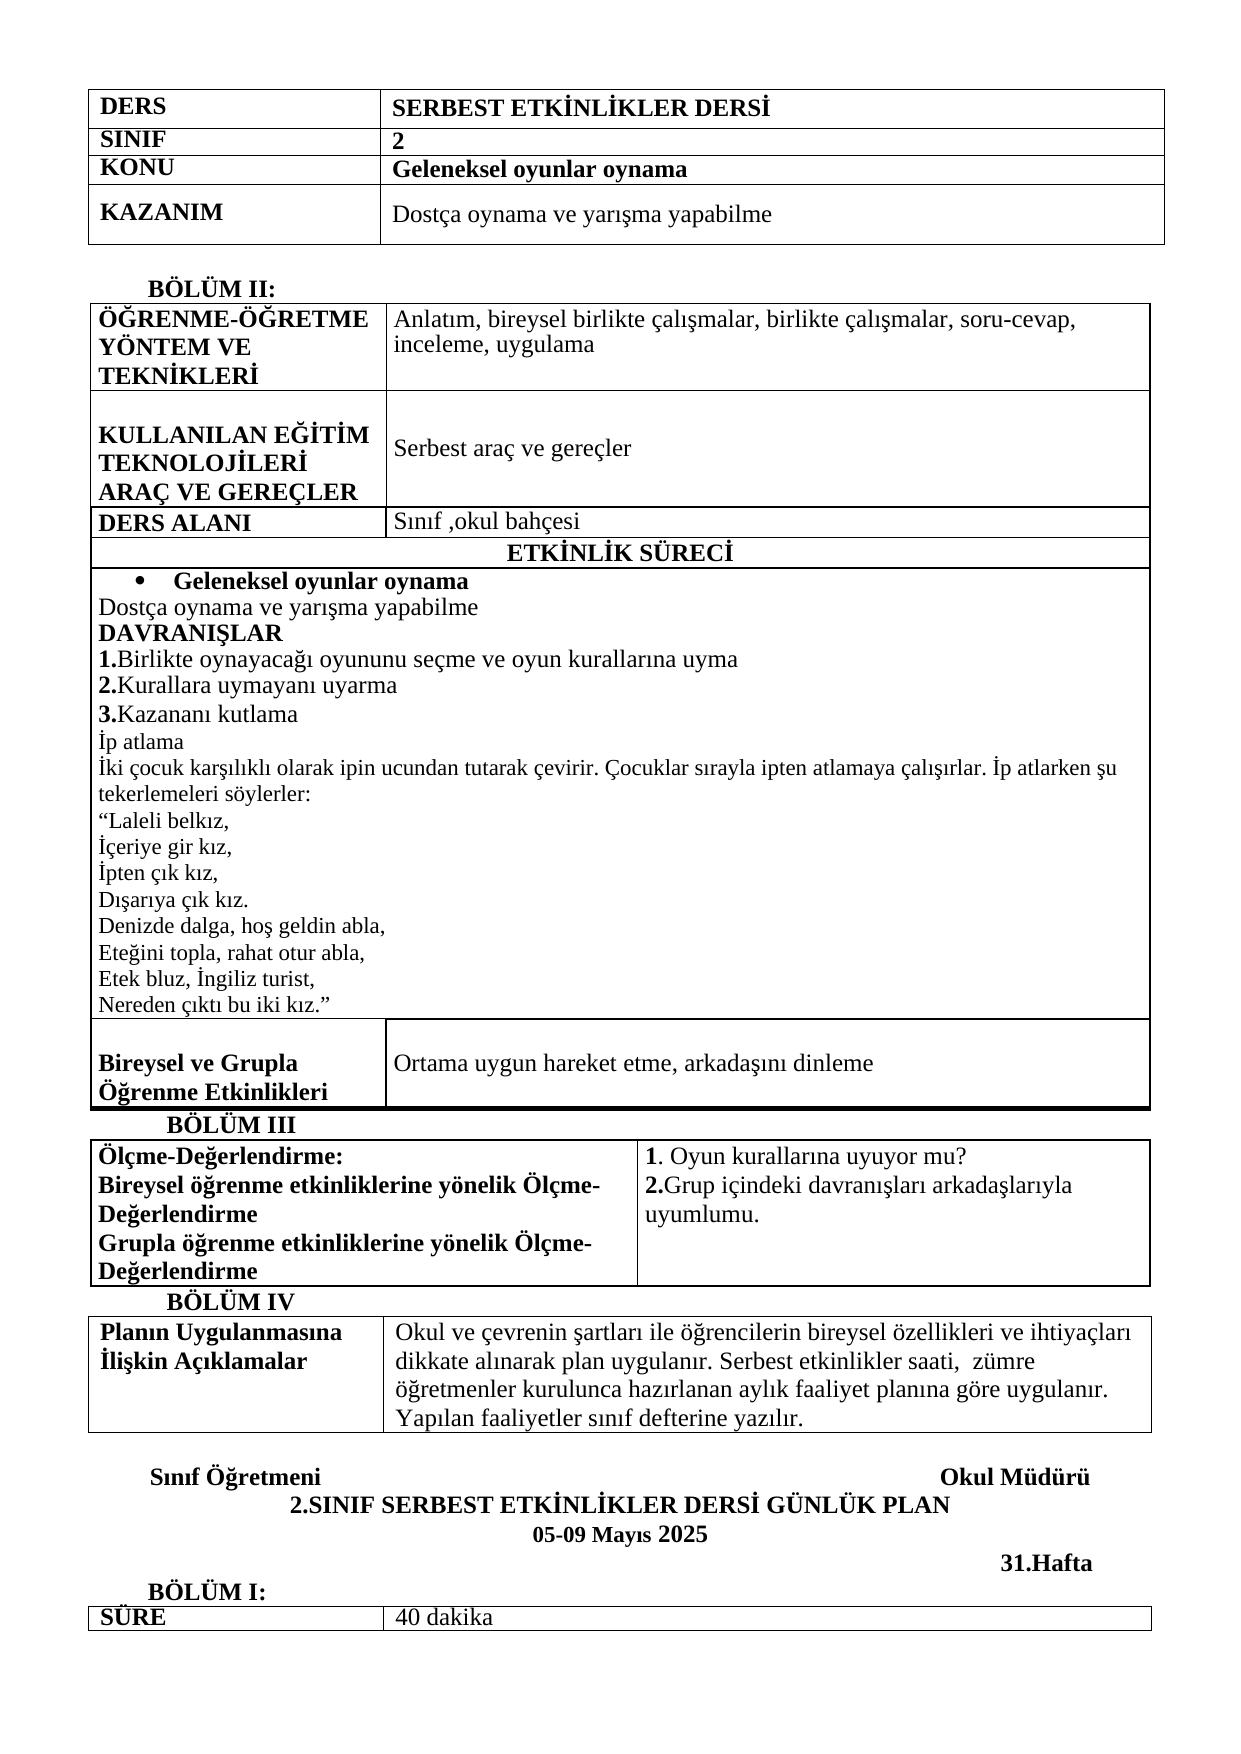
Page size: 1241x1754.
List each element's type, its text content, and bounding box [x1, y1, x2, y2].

text 05-09 Mayıs 2025 [148, 1519, 1093, 1548]
table_cell Geleneksel oyunlar oynama Dostça oynama ve yarışma yapabilme DAVRANIŞLAR 1.Birlikte oynayacağı oyununu seçme ve oyun kurallarına uyma 2.Kurallara uymayanı uyarma 3.Kazananı kutlama İp atlama İki çocuk karşılıklı olarak ipin ucundan tutarak çevirir. Çocuklar sırayla ipten atlamaya çalışırlar. İp atlarken şu tekerlemeleri söylerler: “Laleli belkız, İçeriye gir kız, İpten çık kız, Dışarıya çık kız. Denizde dalga, hoş geldin abla, Eteğini topla, rahat otur abla, Etek bluz, İngiliz turist, Nereden çıktı bu iki kız.” [92, 569, 1149, 1018]
table_header Okul ve çevrenin şartları ile öğrencilerin bireysel özellikleri ve ihtiyaçları dikkate alınarak plan uygulanır. Serbest etkinlikler saati, zümre öğretmenler kurulunca hazırlanan aylık faaliyet planına göre uygulanır. Yapılan faaliyetler sınıf defterine yazılır. [384, 1317, 1151, 1432]
table_cell KULLANILAN EĞİTİM TEKNOLOJİLERİ ARAÇ VE GEREÇLER [91, 391, 386, 506]
table_header ÖĞRENME-ÖĞRETME YÖNTEM VE TEKNİKLERİ [91, 304, 386, 390]
table_cell SINIF [89, 129, 380, 155]
text Sınıf Öğretmeni Okul Müdürü [148, 1462, 1093, 1491]
subtitle BÖLÜM IV [148, 1287, 1093, 1316]
table_cell Ortama uygun hareket etme, arkadaşını dinleme [387, 1020, 1149, 1106]
table_cell Bireysel ve Grupla Öğrenme Etkinlikleri [92, 1019, 385, 1106]
table_cell KAZANIM [89, 185, 380, 244]
text BÖLÜM II: [148, 274, 1093, 303]
table_header 40 dakika [384, 1607, 1151, 1629]
table_cell Sınıf ,okul bahçesi [387, 508, 1149, 536]
table_cell Geleneksel oyunlar oynama [381, 156, 1164, 183]
subtitle BÖLÜM III [148, 1111, 1093, 1139]
table_cell DERS ALANI [92, 508, 385, 536]
table_cell DERS [89, 90, 380, 128]
table_header Planın Uygulanmasına İlişkin Açıklamalar [89, 1317, 383, 1432]
table_cell 2 [381, 129, 1164, 155]
table_cell SERBEST ETKİNLİKLER DERSİ [381, 90, 1164, 128]
table_cell Serbest araç ve gereçler [387, 391, 1149, 506]
text BÖLÜM I: [148, 1577, 1093, 1606]
table_header Ölçme-Değerlendirme: Bireysel öğrenme etkinliklerine yönelik Ölçme-Değerlendirme Grupla öğrenme etkinliklerine yönelik Ölçme-Değerlendirme [92, 1141, 637, 1285]
text 31.Hafta [148, 1548, 1093, 1577]
table_cell KONU [89, 156, 380, 183]
table_header 1. Oyun kurallarına uyuyor mu? 2.Grup içindeki davranışları arkadaşlarıyla uyumlumu. [638, 1141, 1149, 1285]
table_header SÜRE [89, 1607, 383, 1629]
table_cell ETKİNLİK SÜRECİ [92, 538, 1149, 567]
table_cell Dostça oynama ve yarışma yapabilme [381, 185, 1164, 244]
table_header Anlatım, bireysel birlikte çalışmalar, birlikte çalışmalar, soru-cevap, inceleme, uygulama [387, 304, 1149, 390]
text 2.SINIF SERBEST ETKİNLİKLER DERSİ GÜNLÜK PLAN [148, 1491, 1093, 1519]
